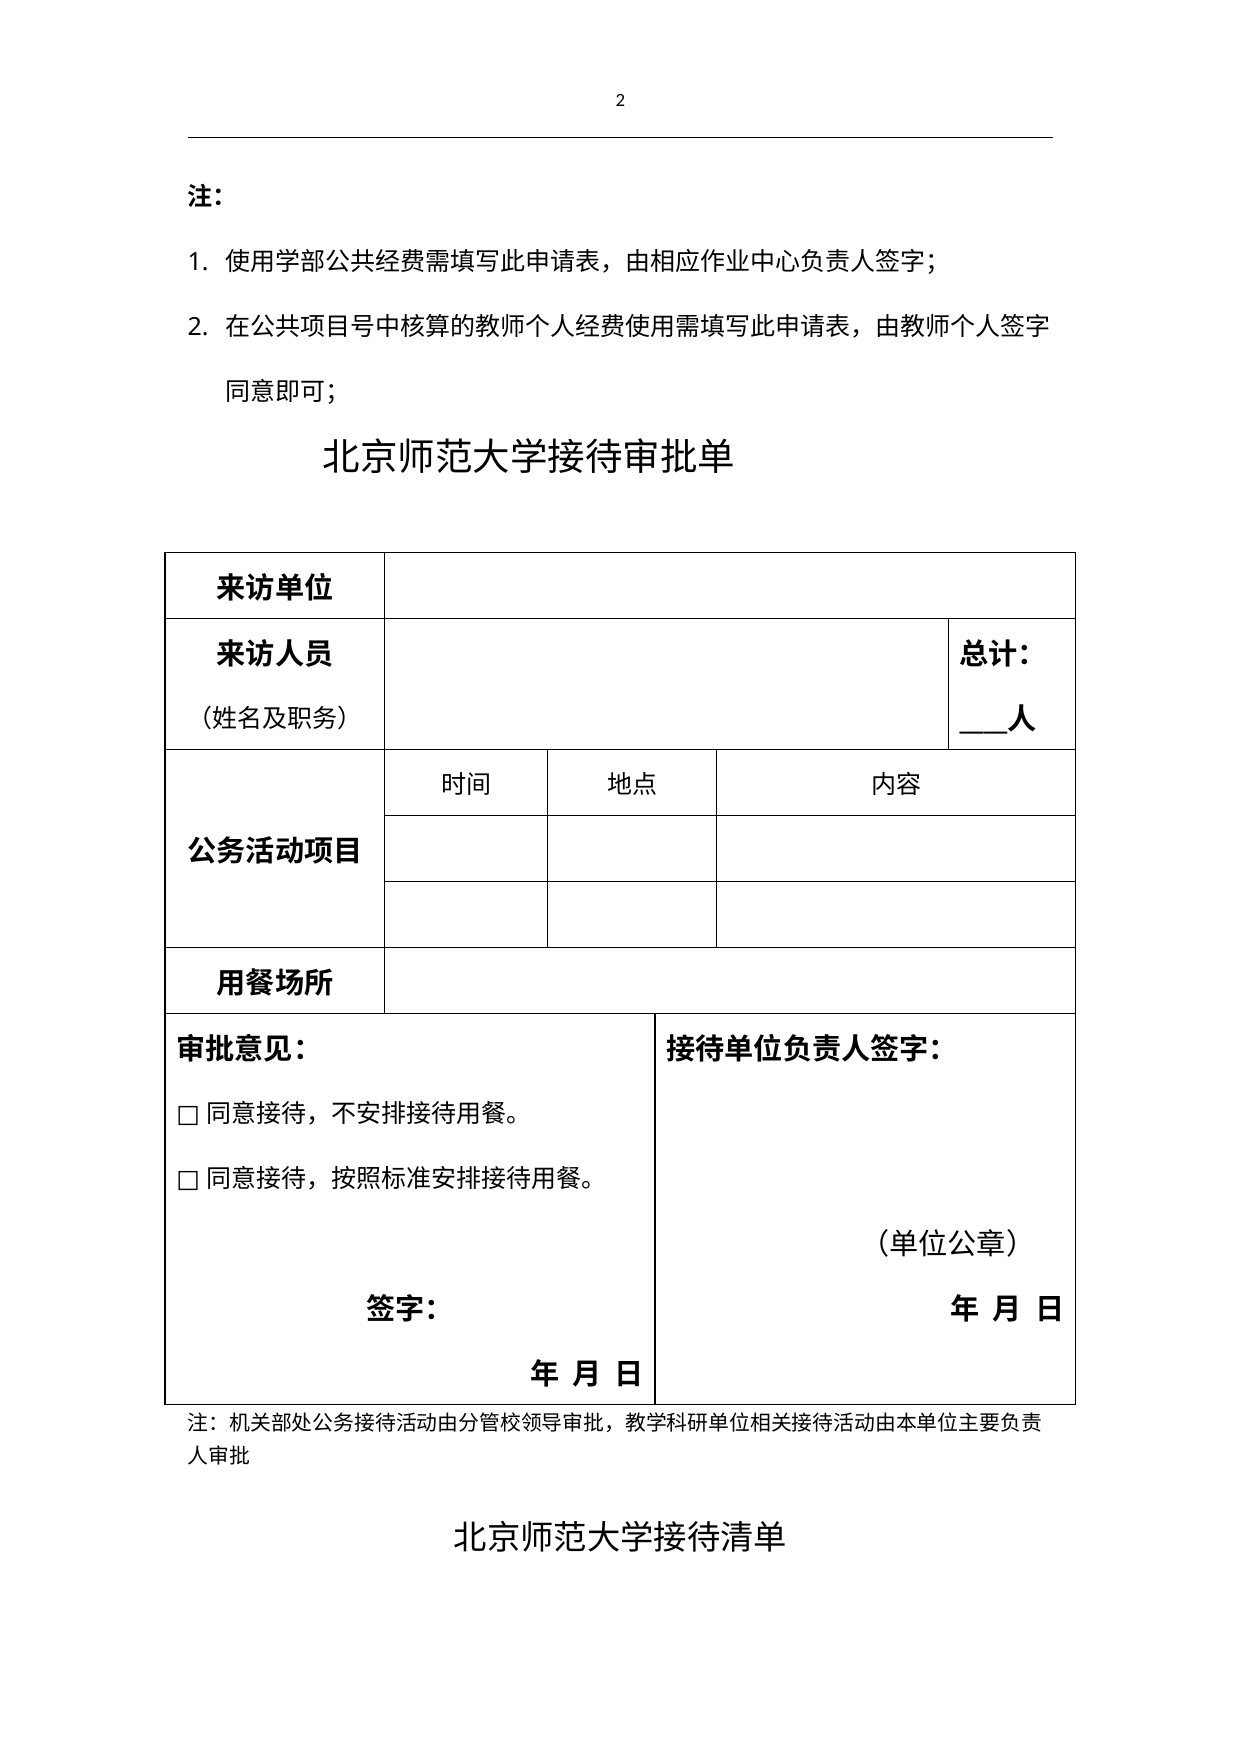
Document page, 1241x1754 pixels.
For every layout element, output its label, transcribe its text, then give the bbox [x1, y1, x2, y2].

table_cell [548, 882, 716, 947]
table_cell [385, 816, 547, 881]
table_header 来访单位 [166, 553, 384, 618]
table_cell 来访人员 （姓名及职务） [166, 619, 384, 749]
table_cell [385, 948, 1075, 1013]
text 注： [187, 162, 1053, 227]
list 使用学部公共经费需填写此申请表，由相应作业中心负责人签字； [187, 227, 1053, 292]
table_cell [385, 619, 948, 749]
table_header [385, 553, 1075, 618]
list 北京师范大学接待审批单 [225, 422, 1053, 487]
table_cell 用餐场所 [166, 948, 384, 1013]
table_cell [717, 816, 1075, 881]
table_cell [717, 882, 1075, 947]
table_cell [548, 816, 716, 881]
text 注：机关部处公务接待活动由分管校领导审批，教学科研单位相关接待活动由本单位主要负责人审批 [187, 1405, 1053, 1470]
table_cell 地点 [548, 750, 716, 815]
list 在公共项目号中核算的教师个人经费使用需填写此申请表，由教师个人签字同意即可； [187, 292, 1053, 422]
text 北京师范大学接待清单 [187, 1503, 1053, 1568]
table_cell 接待单位负责人签字： （单位公章） 年 月 日 [656, 1014, 1075, 1404]
table_cell 审批意见： □ 同意接待，不安排接待用餐。 □ 同意接待，按照标准安排接待用餐。 签字： 年 月 日 [166, 1014, 654, 1404]
table_cell 内容 [717, 750, 1075, 815]
table_cell [385, 882, 547, 947]
table_cell 时间 [385, 750, 547, 815]
table_cell 总计： ____人 [949, 619, 1075, 749]
table_cell 公务活动项目 [166, 750, 384, 947]
